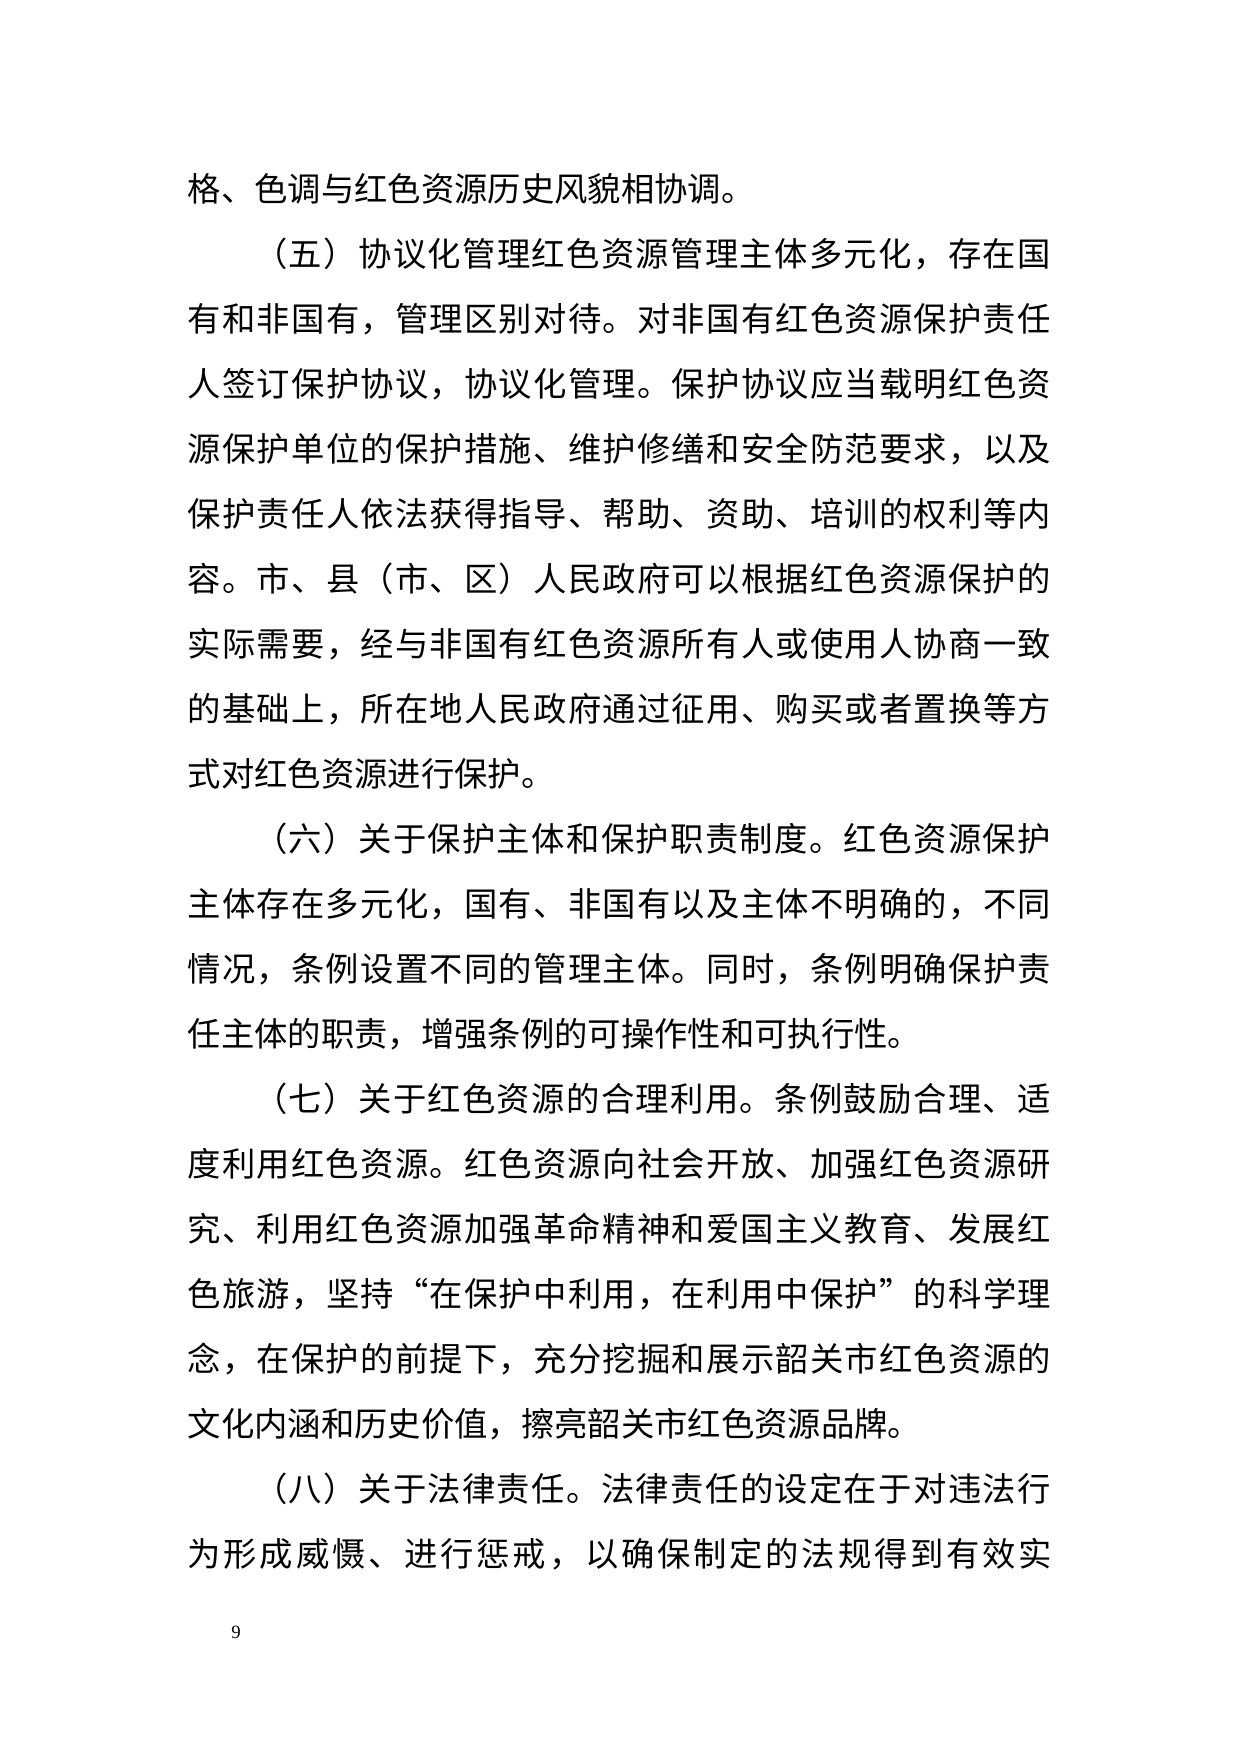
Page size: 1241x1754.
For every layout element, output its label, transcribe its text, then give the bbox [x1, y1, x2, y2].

list （五）协议化管理红色资源管理主体多元化，存在国有和非国有，管理区别对待。对非国有红色资源保护责任人签订保护协议，协议化管理。保护协议应当载明红色资源保护单位的保护措施、维护修缮和安全防范要求，以及保护责任人依法获得指导、帮助、资助、培训的权利等内容。市、县（市、区）人民政府可以根据红色资源保护的实际需要，经与非国有红色资源所有人或使用人协商一致的基础上，所在地人民政府通过征用、购买或者置换等方式对红色资源进行保护。 [187, 219, 1053, 804]
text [187, 1454, 1053, 1584]
text （七）关于红色资源的合理利用。条例鼓励合理、适度利用红色资源。红色资源向社会开放、加强红色资源研究、利用红色资源加强革命精神和爱国主义教育、发展红色旅游，坚持“在保护中利用，在利用中保护”的科学理念，在保护的前提下，充分挖掘和展示韶关市红色资源的文化内涵和历史价值，擦亮韶关市红色资源品牌。 [187, 1064, 1053, 1454]
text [187, 154, 1053, 219]
list （六）关于保护主体和保护职责制度。红色资源保护主体存在多元化，国有、非国有以及主体不明确的，不同情况，条例设置不同的管理主体。同时，条例明确保护责任主体的职责，增强条例的可操作性和可执行性。 [187, 804, 1053, 1064]
